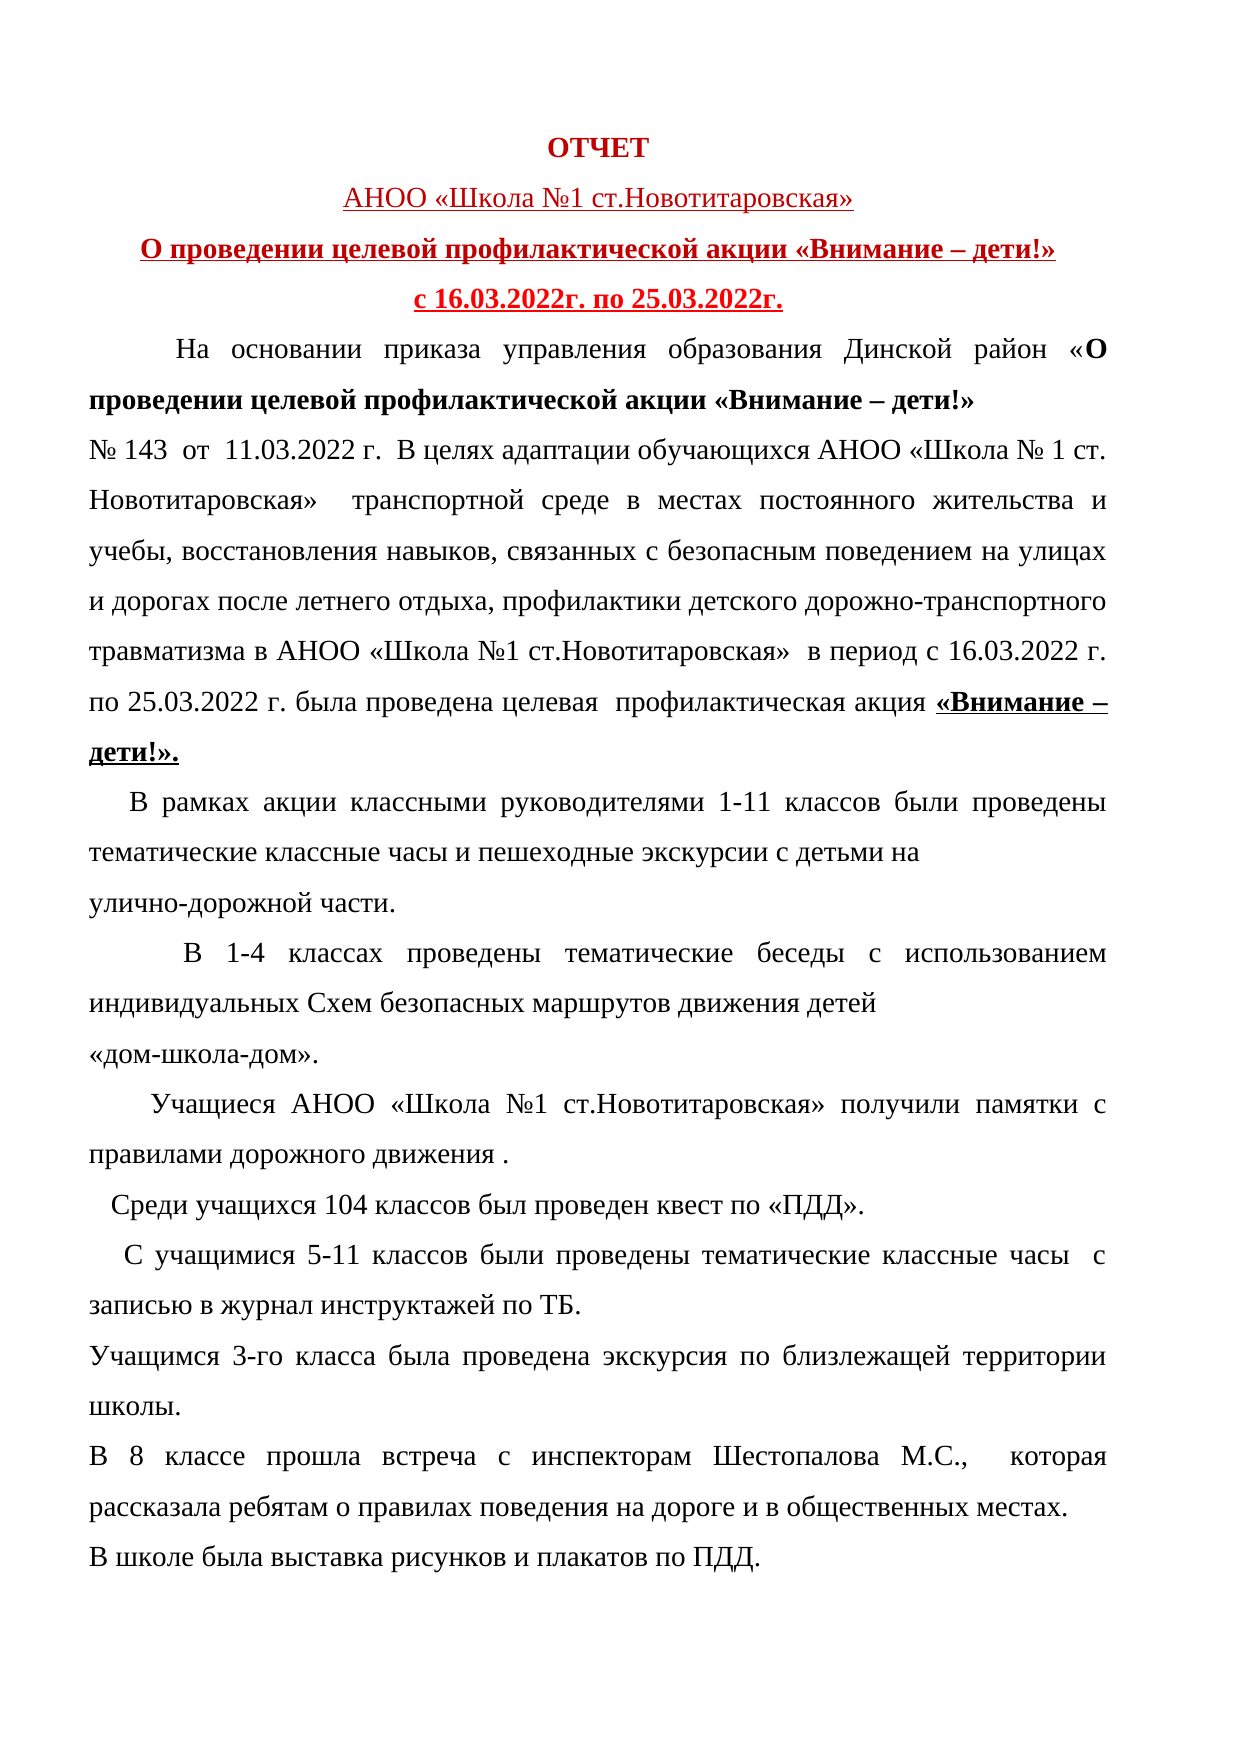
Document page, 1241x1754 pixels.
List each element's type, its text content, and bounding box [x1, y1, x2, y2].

text Среди учащихся 104 классов был проведен квест по «ПДД». [89, 1187, 1107, 1220]
text № 143 от 11.03.2022 г. В целях адаптации обучающихся АНОО «Школа № 1 ст. Новотитаровская» транспортной среде в местах постоянного жительства и учебы, восстановления навыков, связанных с безопасным поведением на улицах и дорогах после летнего отдыха, профилактики детского дорожно-транспортного травматизма в АНОО «Школа №1 ст.Новотитаровская» в период с 16.03.2022 г. по 25.03.2022 г. была проведена целевая профилактическая акция «Внимание – дети!». [89, 432, 1107, 767]
text улично-дорожной части. [89, 885, 1107, 918]
text ОТЧЕТ [89, 130, 1107, 164]
text АНОО «Школа №1 ст.Новотитаровская» [89, 181, 1107, 214]
text Учащимся 3-го класса была проведена экскурсия по близлежащей территории школы. [89, 1338, 1107, 1422]
text О проведении целевой профилактической акции «Внимание – дети!» [89, 231, 1107, 264]
text В школе была выставка рисунков и плакатов по ПДД. [89, 1539, 1107, 1572]
text С учащимися 5-11 классов были проведены тематические классные часы с записью в журнал инструктажей по ТБ. [89, 1237, 1107, 1321]
text с 16.03.2022г. по 25.03.2022г. [89, 281, 1107, 315]
text Учащиеся АНОО «Школа №1 ст.Новотитаровская» получили памятки с правилами дорожного движения . [89, 1086, 1107, 1170]
text «дом-школа-дом». [89, 1036, 1107, 1069]
text На основании приказа управления образования Динской район «О проведении целевой профилактической акции «Внимание – дети!» [89, 331, 1107, 415]
text В 8 классе прошла встреча с инспекторам Шестопалова М.С., которая рассказала ребятам о правилах поведения на дороге и в общественных местах. [89, 1438, 1107, 1522]
text В 1-4 классах проведены тематические беседы с использованием индивидуальных Схем безопасных маршрутов движения детей [89, 935, 1107, 1019]
text В рамках акции классными руководителями 1-11 классов были проведены тематические классные часы и пешеходные экскурсии с детьми на [89, 784, 1107, 868]
